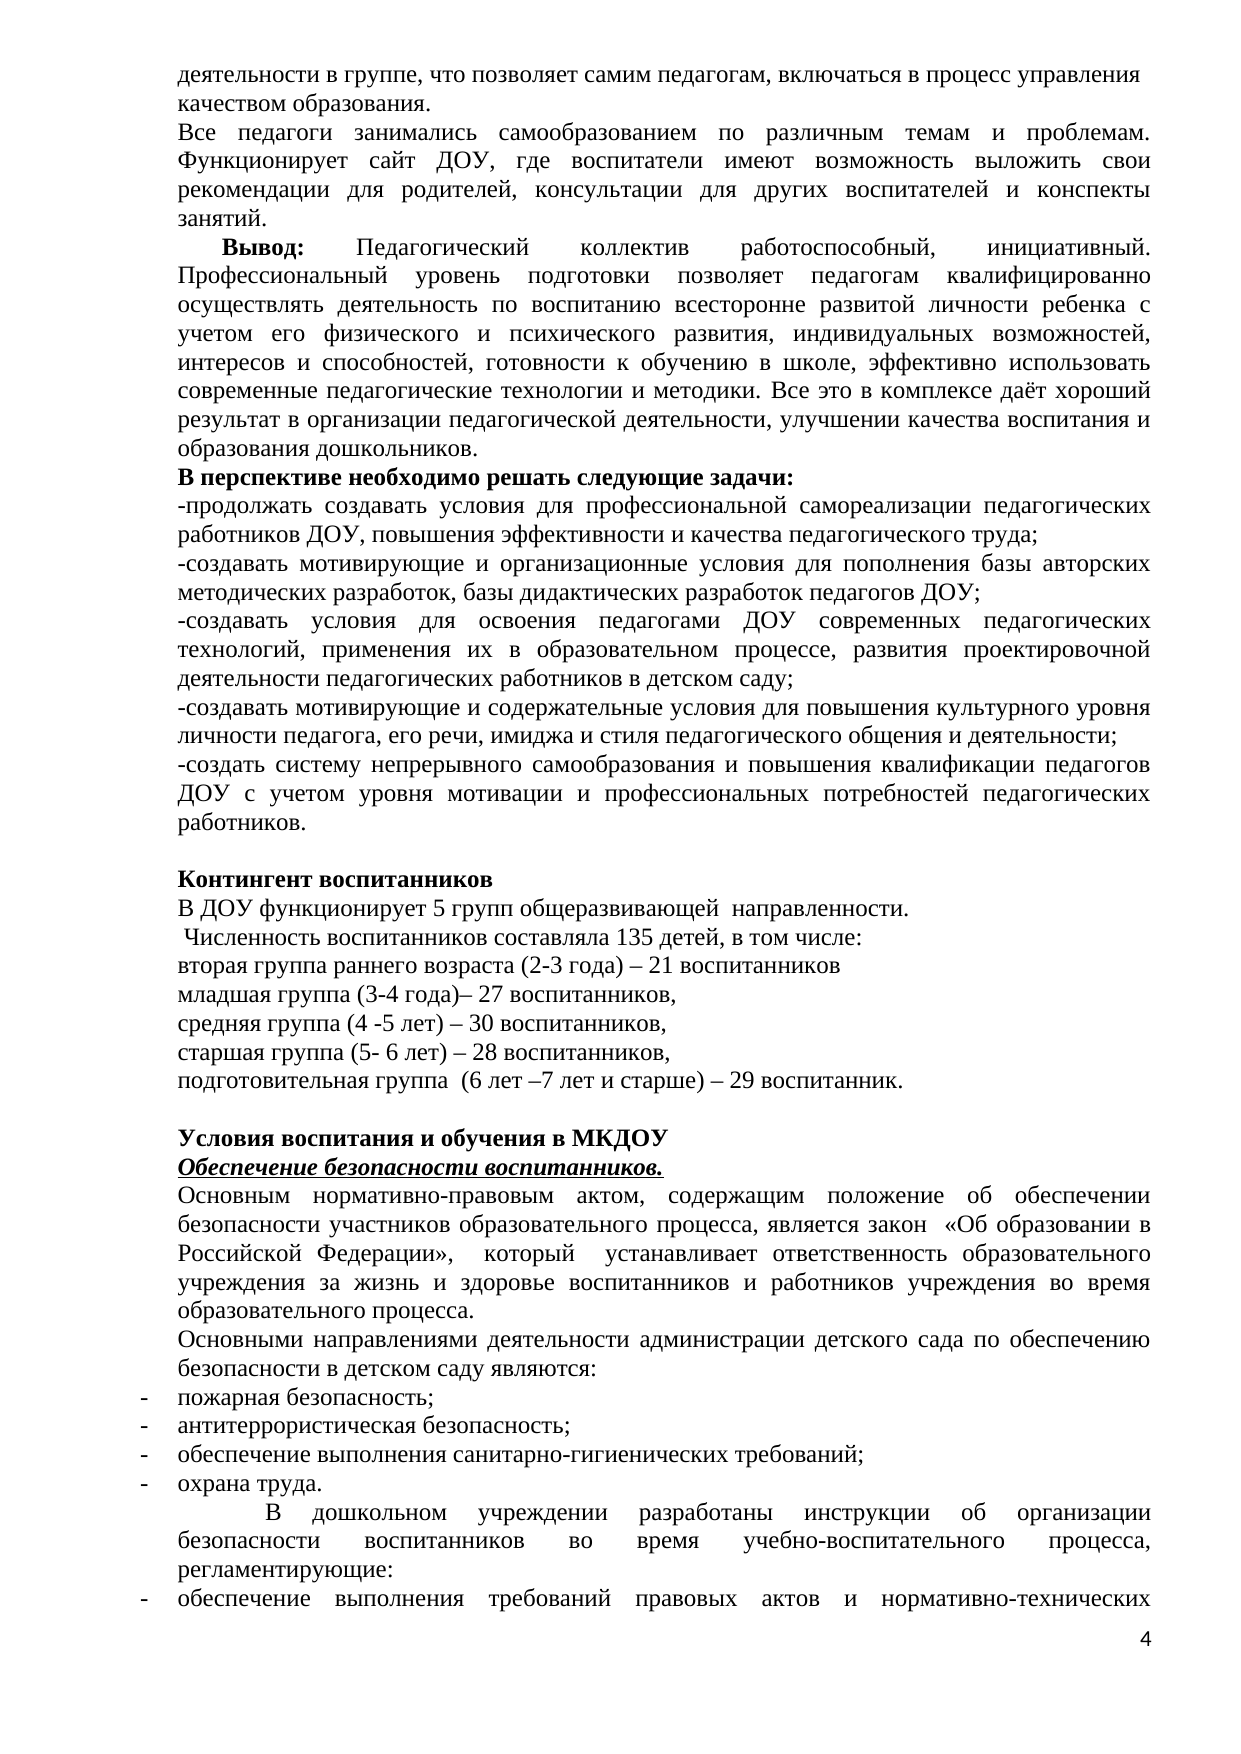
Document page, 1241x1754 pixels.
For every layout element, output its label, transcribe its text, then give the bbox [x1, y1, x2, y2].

text Основными направлениями деятельности администрации детского сада по обеспечению безопасности в детском саду являются: [177, 1324, 1152, 1382]
text старшая группа (5- 6 лет) – 28 воспитанников, [177, 1037, 1152, 1065]
list антитеррористическая безопасность; [140, 1410, 1152, 1439]
text Все педагоги занимались самообразованием по различным темам и проблемам. Функционирует сайт ДОУ, где воспитатели имеют возможность выложить свои рекомендации для родителей, консультации для других воспитателей и конспекты занятий. [177, 117, 1152, 232]
text -продолжать создавать условия для профессиональной самореализации педагогических работников ДОУ, повышения эффективности и качества педагогического труда; [177, 490, 1152, 548]
text подготовительная группа (6 лет –7 лет и старше) – 29 воспитанник. [177, 1065, 1152, 1094]
text Основным нормативно-правовым актом, содержащим положение об обеспечении безопасности участников образовательного процесса, является закон «Об образовании в Российской Федерации», который устанавливает ответственность образовательного учреждения за жизнь и здоровье воспитанников и работников учреждения во время образовательного процесса. [177, 1180, 1152, 1324]
text -создавать мотивирующие и организационные условия для пополнения базы авторских методических разработок, базы дидактических разработок педагогов ДОУ; [177, 548, 1152, 605]
list охрана труда. [140, 1468, 1152, 1497]
text Обеспечение безопасности воспитанников. [177, 1152, 1152, 1180]
text В дошкольном учреждении разработаны инструкции об организации безопасности воспитанников во время учебно-воспитательного процесса, регламентирующие: [177, 1497, 1152, 1583]
text -создавать условия для освоения педагогами ДОУ современных педагогических технологий, применения их в образовательном процессе, развития проектировочной деятельности педагогических работников в детском саду; [177, 605, 1152, 692]
text средняя группа (4 -5 лет) – 30 воспитанников, [177, 1008, 1152, 1037]
text В ДОУ функционирует 5 групп общеразвивающей направленности. [177, 893, 1152, 922]
text -создать систему непрерывного самообразования и повышения квалификации педагогов ДОУ с учетом уровня мотивации и профессиональных потребностей педагогических работников. [177, 749, 1152, 835]
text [177, 59, 1152, 117]
text вторая группа раннего возраста (2-3 года) – 21 воспитанников [177, 950, 1152, 979]
text Контингент воспитанников [177, 864, 1152, 893]
text младшая группа (3-4 года)– 27 воспитанников, [177, 979, 1152, 1008]
list обеспечение выполнения санитарно-гигиенических требований; [140, 1439, 1152, 1468]
text Условия воспитания и обучения в МКДОУ [177, 1123, 1152, 1152]
text Вывод: Педагогический коллектив работоспособный, инициативный. Профессиональный уровень подготовки позволяет педагогам квалифицированно осуществлять деятельность по воспитанию всесторонне развитой личности ребенка с учетом его физического и психического развития, индивидуальных возможностей, интересов и способностей, готовности к обучению в школе, эффективно использовать современные педагогические технологии и методики. Все это в комплексе даёт хороший результат в организации педагогической деятельности, улучшении качества воспитания и образования дошкольников. [177, 232, 1152, 462]
text В перспективе необходимо решать следующие задачи: [177, 462, 1152, 490]
text -создавать мотивирующие и содержательные условия для повышения культурного уровня личности педагога, его речи, имиджа и стиля педагогического общения и деятельности; [177, 692, 1152, 749]
text Численность воспитанников составляла 135 детей, в том числе: [177, 922, 1152, 950]
list пожарная безопасность; [140, 1382, 1152, 1410]
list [140, 1583, 1152, 1612]
